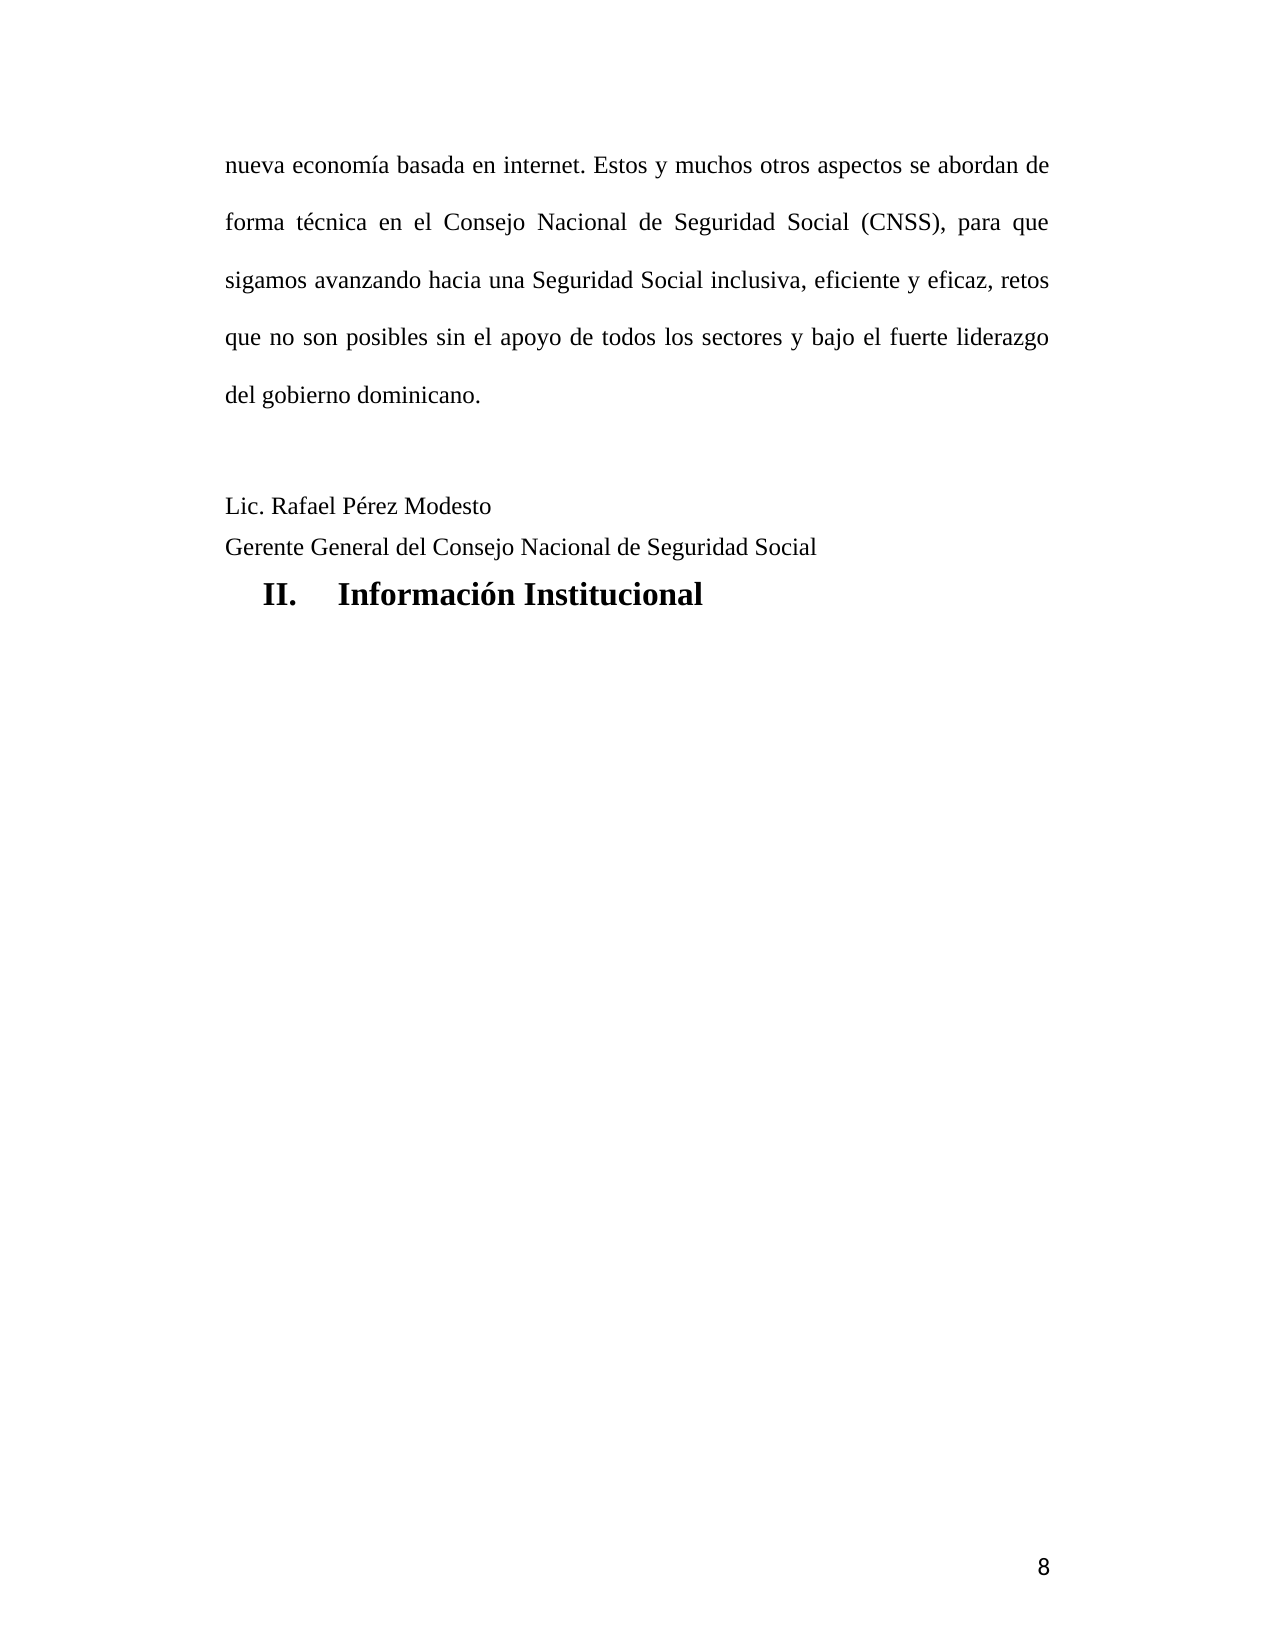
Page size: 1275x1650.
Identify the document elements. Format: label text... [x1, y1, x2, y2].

text Gerente General del Consejo Nacional de Seguridad Social [225, 532, 1050, 561]
text Lic. Rafael Pérez Modesto [225, 491, 1050, 520]
subtitle Información Institucional [262, 574, 1050, 612]
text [225, 150, 1050, 409]
